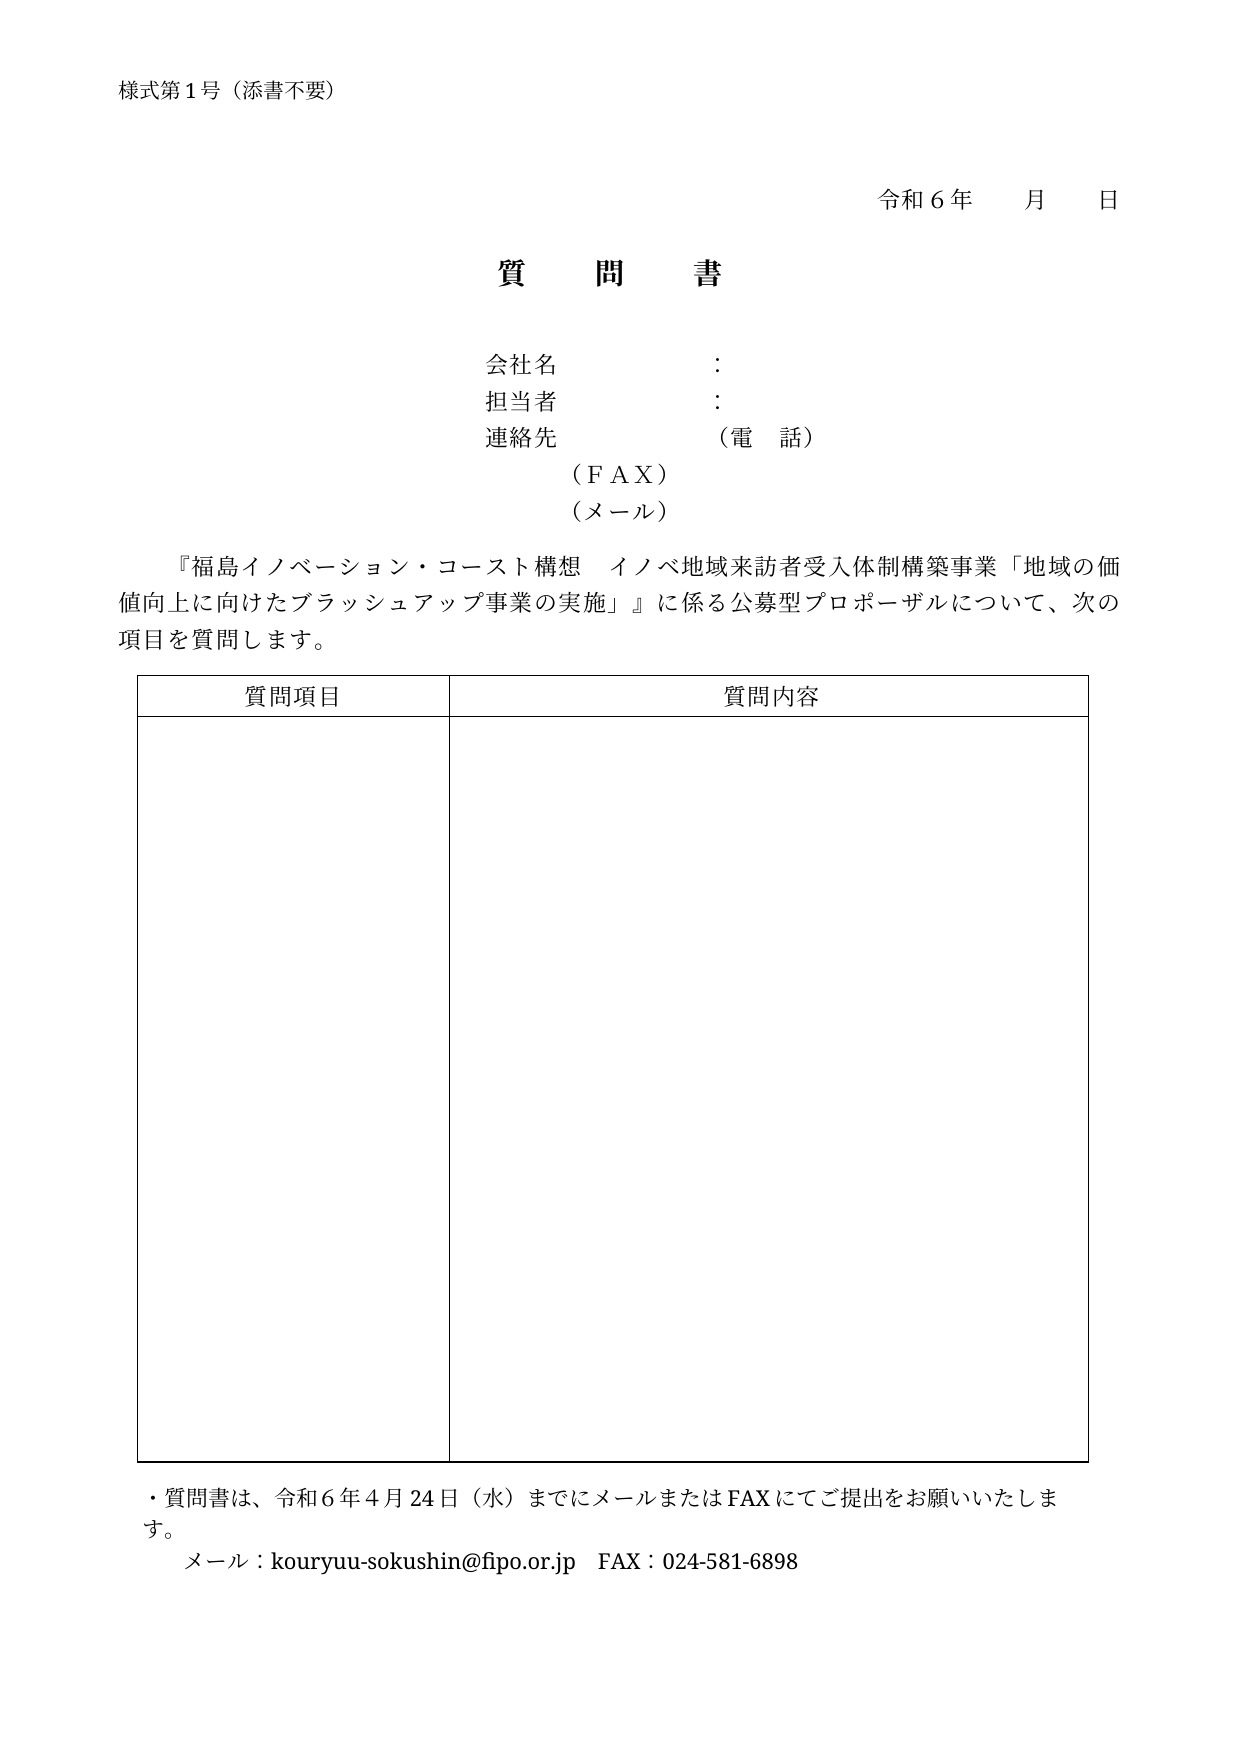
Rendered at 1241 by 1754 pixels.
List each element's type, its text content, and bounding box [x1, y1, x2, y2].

text 質 問 書 [118, 235, 1122, 309]
text 担当者 ： [461, 382, 1122, 419]
table_header 質問内容 [450, 676, 1088, 716]
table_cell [137, 1463, 1088, 1575]
text （メール） [461, 492, 1122, 529]
table_cell [450, 717, 1088, 1461]
text 連絡先 （電 話） [461, 419, 1122, 455]
text 会社名 ： [461, 345, 1122, 382]
table_cell [138, 717, 449, 1461]
text 令和６年 月 日 [118, 180, 1122, 217]
table_header 質問項目 [138, 676, 449, 716]
text 『福島イノベーション・コースト構想 イノベ地域来訪者受入体制構築事業「地域の価値向上に向けたブラッシュアップ事業の実施」』に係る公募型プロポーザルについて、次の項目を質問します。 [118, 547, 1122, 657]
text （ＦＡＸ） [461, 455, 1122, 492]
